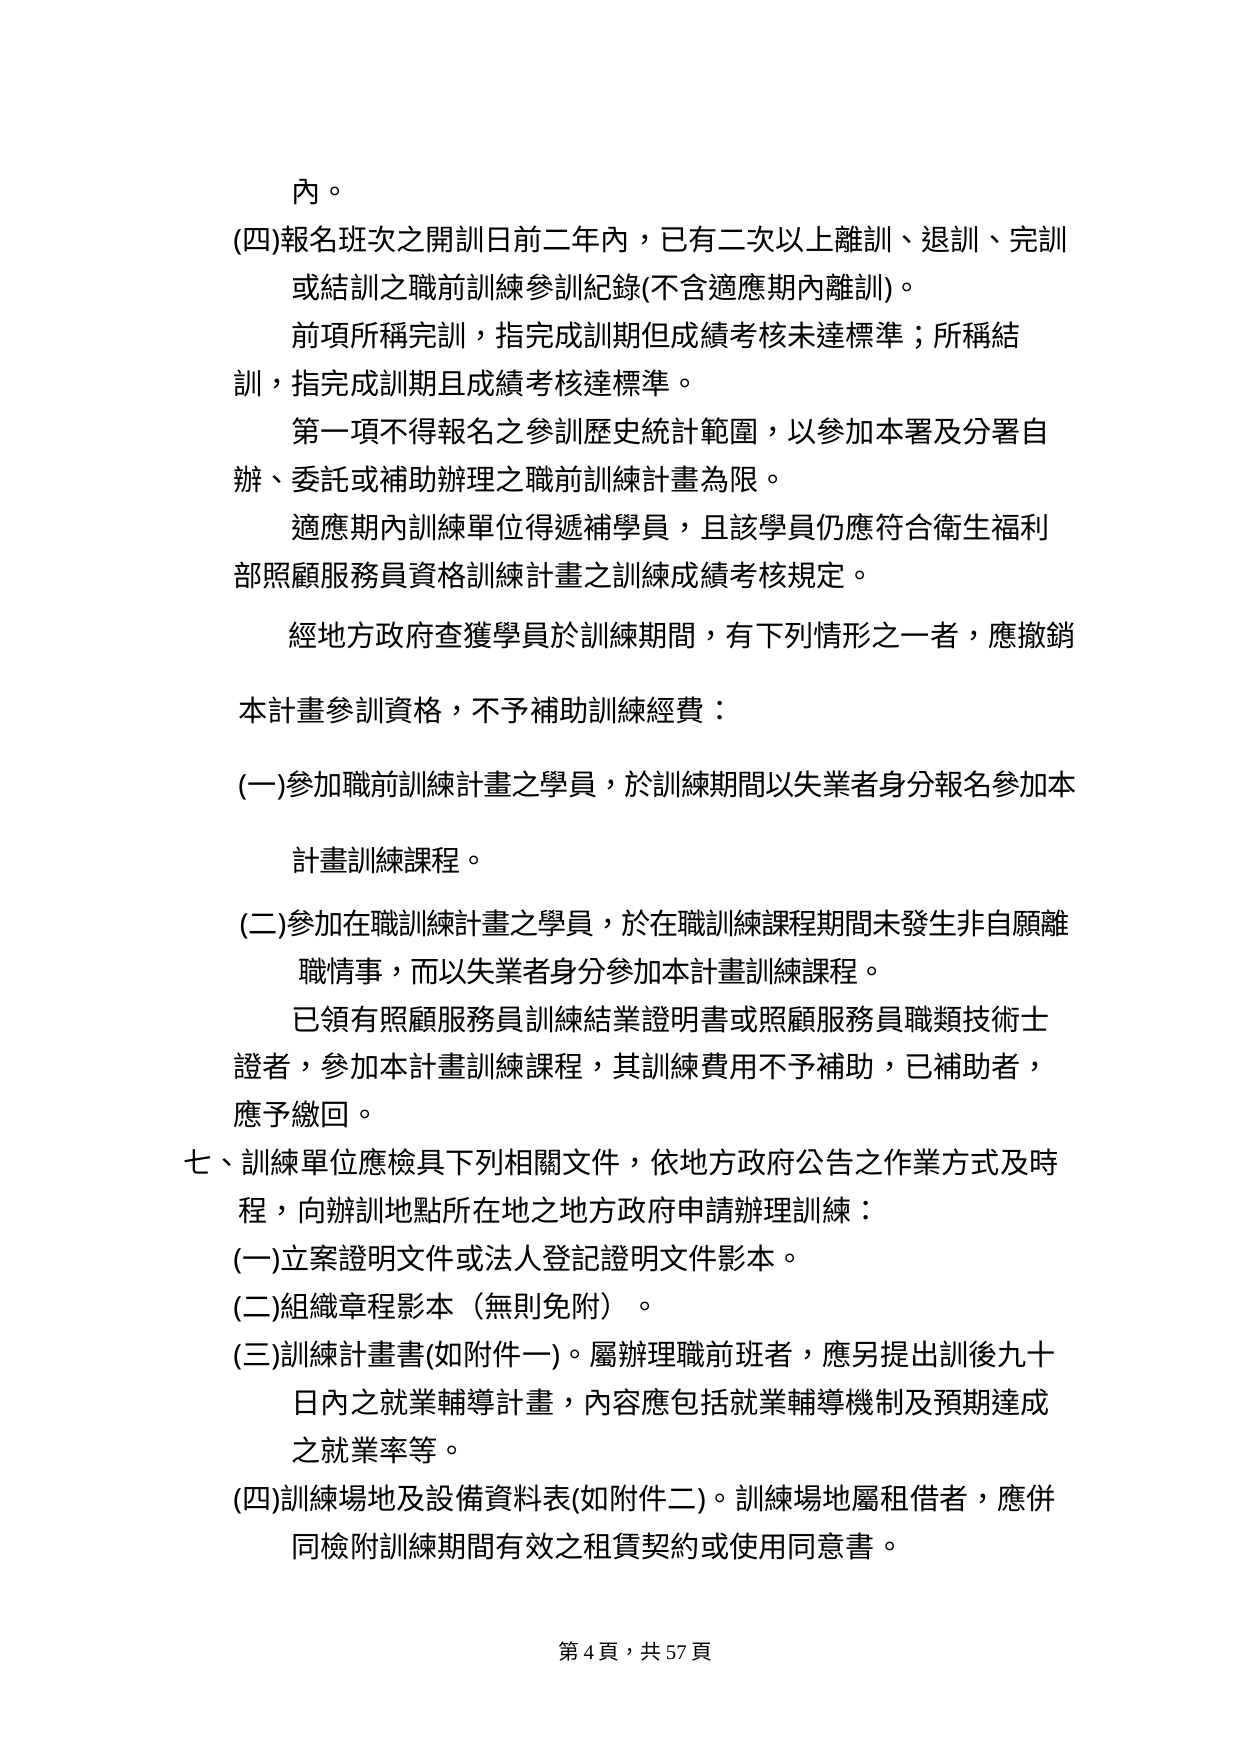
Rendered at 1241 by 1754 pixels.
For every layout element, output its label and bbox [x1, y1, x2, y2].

table_cell [180, 165, 1081, 1135]
table_cell [180, 1135, 1081, 1567]
